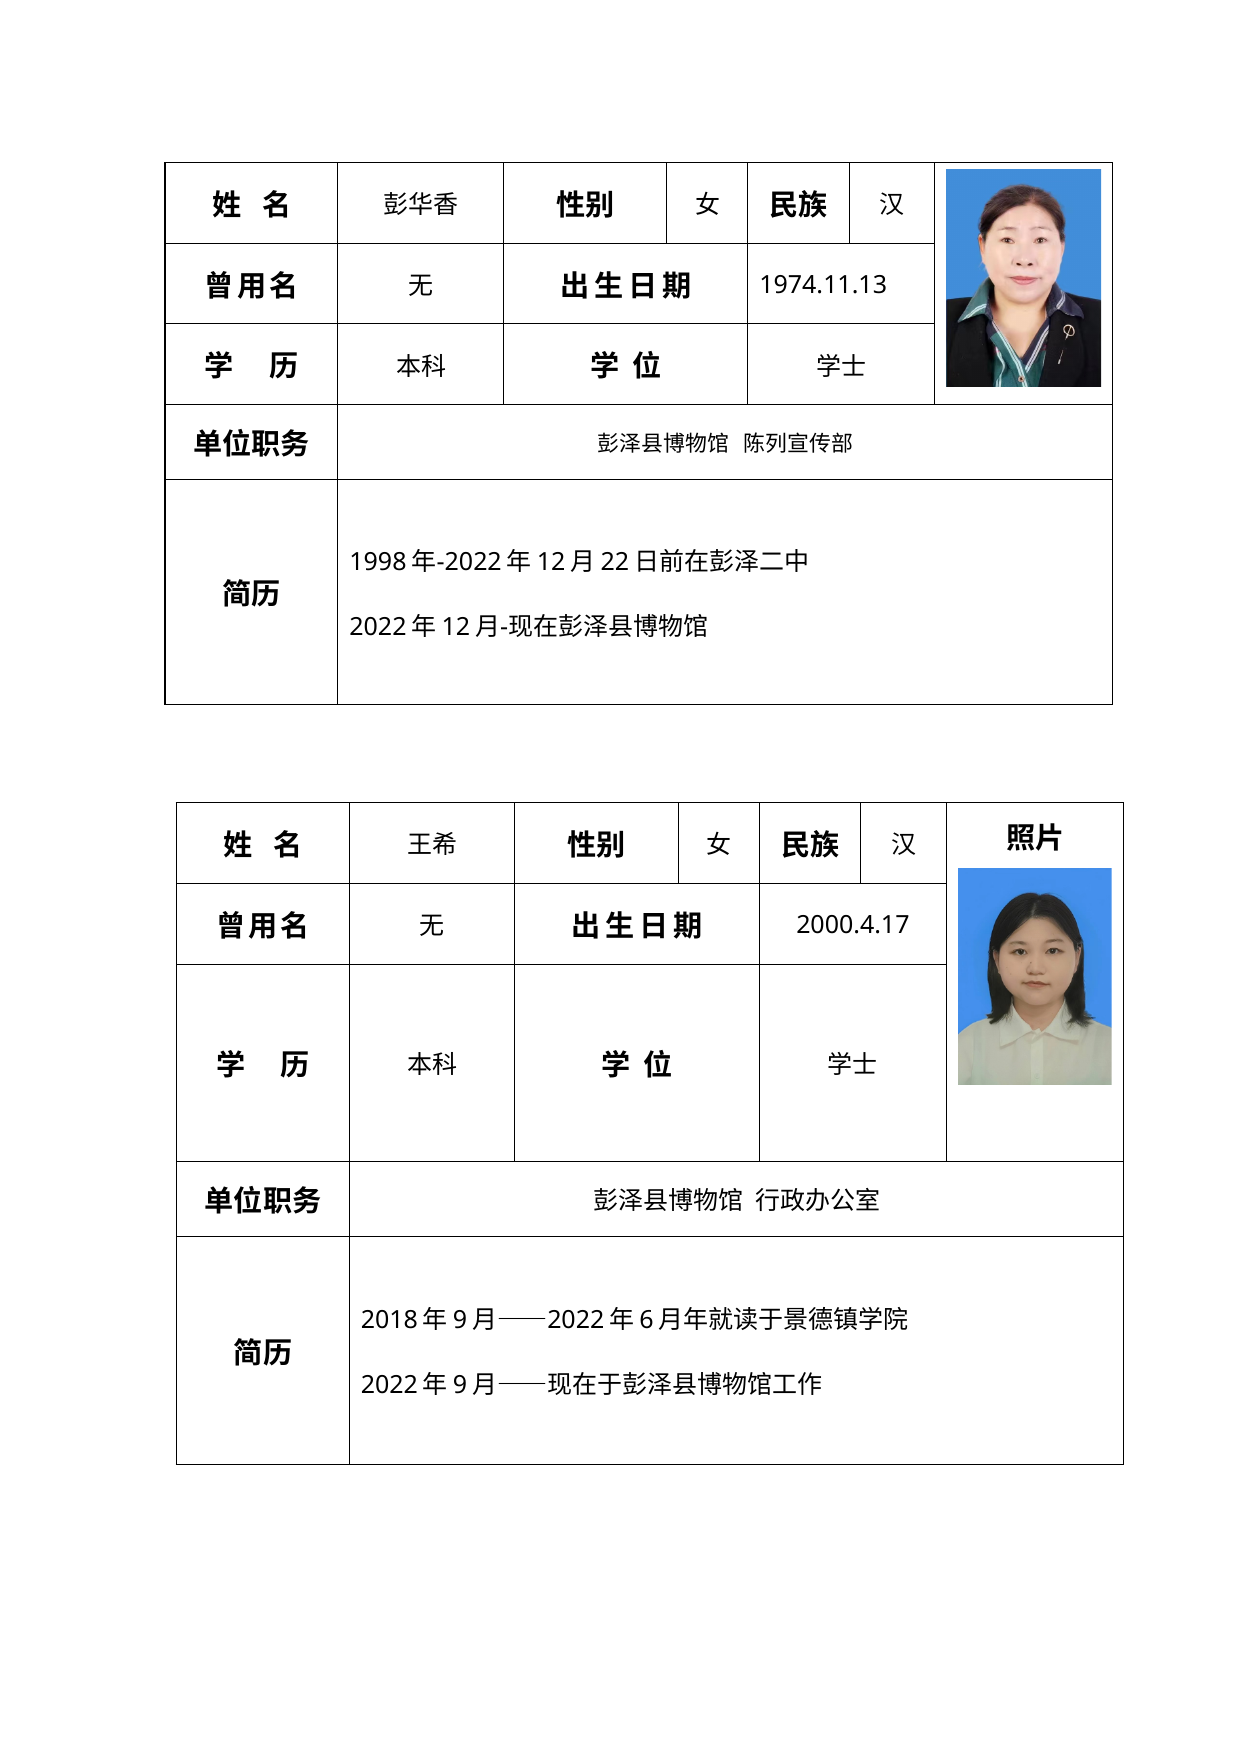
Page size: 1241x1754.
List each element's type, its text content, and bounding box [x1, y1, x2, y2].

table_cell 曾用名 [177, 884, 349, 963]
table_cell 1974.11.13 [748, 244, 934, 323]
table_cell 简历 [177, 1237, 349, 1464]
table_cell 无 [350, 884, 514, 963]
table_cell 2018年9月——2022年6月年就读于景德镇学院 2022年9月——现在于彭泽县博物馆工作 [350, 1237, 1123, 1464]
table_cell 1998年-2022年12月22日前在彭泽二中 2022年12月-现在彭泽县博物馆 [338, 480, 1112, 704]
table_cell 简历 [166, 480, 337, 704]
table_cell 无 [338, 244, 503, 323]
table_cell 彭泽县博物馆 行政办公室 [350, 1162, 1123, 1236]
table_cell 本科 [350, 965, 514, 1161]
table_cell 单位职务 [166, 405, 337, 479]
table_header 女 [667, 163, 747, 243]
table_cell 彭泽县博物馆 陈列宣传部 [338, 405, 1112, 479]
table_cell 2000.4.17 [760, 884, 946, 963]
table_header 女 [679, 803, 759, 883]
table_header 性别 [504, 163, 666, 243]
table_header 汉 [861, 803, 946, 883]
table_header 彭华香 [338, 163, 503, 243]
table_cell 曾用名 [166, 244, 337, 323]
table_cell 学历 [166, 324, 337, 404]
table_cell 单位职务 [177, 1162, 349, 1236]
table_cell 学历 [177, 965, 349, 1161]
table_header 王希 [350, 803, 514, 883]
table_header 姓名 [166, 163, 337, 243]
table_header [935, 163, 1112, 404]
picture [958, 868, 1112, 1085]
table_header 汉 [850, 163, 934, 243]
table_cell 出生日期 [504, 244, 747, 323]
table_header 姓名 [177, 803, 349, 883]
table_header 民族 [760, 803, 860, 883]
table_cell 学士 [748, 324, 934, 404]
picture [946, 169, 1102, 387]
table_cell 学 位 [515, 965, 759, 1161]
table_header 性别 [515, 803, 678, 883]
table_cell 出生日期 [515, 884, 759, 963]
table_header 民族 [748, 163, 849, 243]
table_header 照片 [947, 803, 1123, 1161]
table_cell 学 位 [504, 324, 747, 404]
table_cell 本科 [338, 324, 503, 404]
table_cell 学士 [760, 965, 946, 1161]
